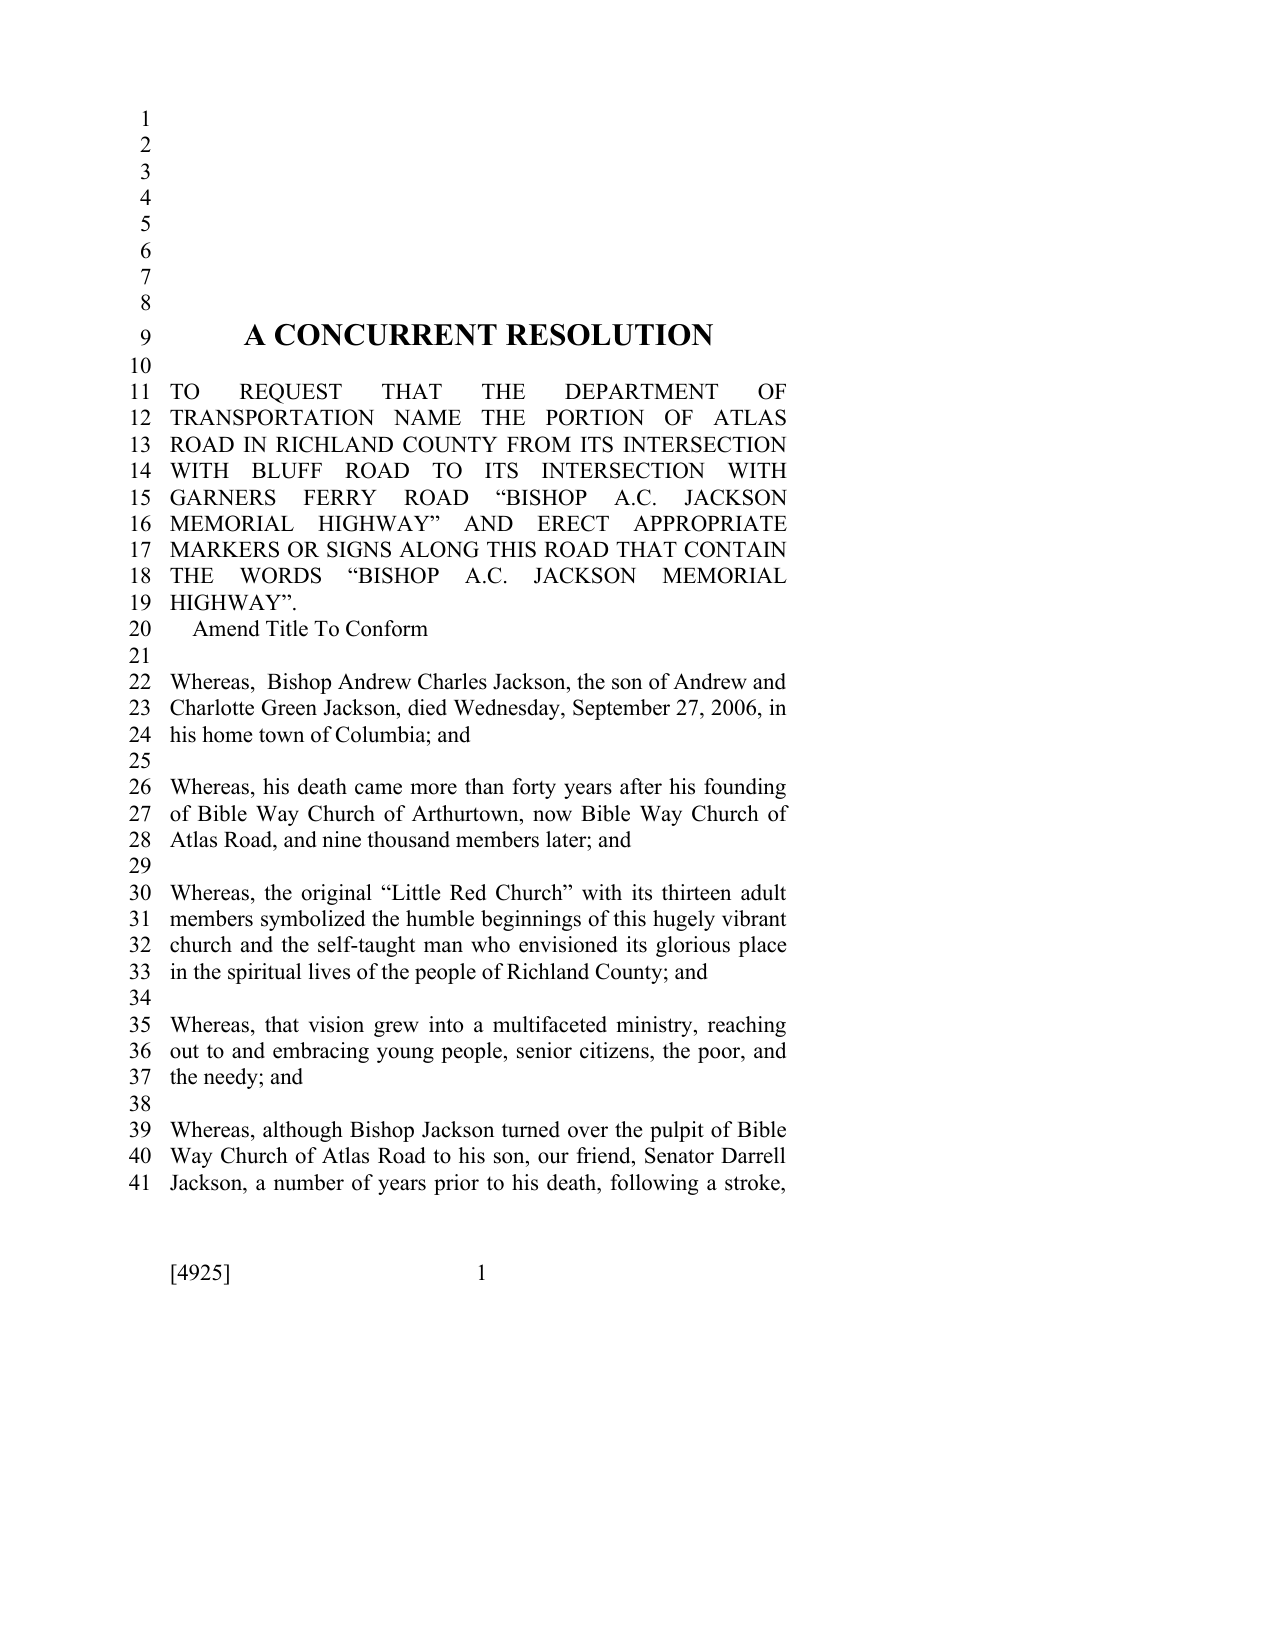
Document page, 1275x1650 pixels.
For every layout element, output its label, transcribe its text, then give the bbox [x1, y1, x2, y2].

text Amend Title To Conform [169, 615, 787, 642]
text Whereas, the original “Little Red Church” with its thirteen adult members symbolized the humble beginnings of this hugely vibrant church and the self-taught man who envisioned its glorious place in the spiritual lives of the people of Richland County; and [169, 879, 787, 984]
text Whereas, Bishop Andrew Charles Jackson, the son of Andrew and Charlotte Green Jackson, died Wednesday, September 27, 2006, in his home town of Columbia; and [169, 668, 787, 747]
text Whereas, his death came more than forty years after his founding of Bible Way Church of Arthurtown, now Bible Way Church of Atlas Road, and nine thousand members later; and [169, 773, 787, 852]
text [169, 1116, 787, 1195]
text TO REQUEST THAT THE DEPARTMENT OF TRANSPORTATION NAME THE PORTION OF ATLAS ROAD IN RICHLAND COUNTY FROM ITS INTERSECTION WITH BLUFF ROAD TO ITS INTERSECTION WITH GARNERS FERRY ROAD “BISHOP A.C. JACKSON MEMORIAL HIGHWAY” AND ERECT APPROPRIATE MARKERS OR SIGNS ALONG THIS ROAD THAT CONTAIN THE WORDS “BISHOP A.C. JACKSON MEMORIAL HIGHWAY”. [169, 378, 787, 615]
text Whereas, that vision grew into a multifaceted ministry, reaching out to and embracing young people, senior citizens, the poor, and the needy; and [169, 1011, 787, 1090]
text A CONCURRENT RESOLUTION [169, 316, 787, 352]
